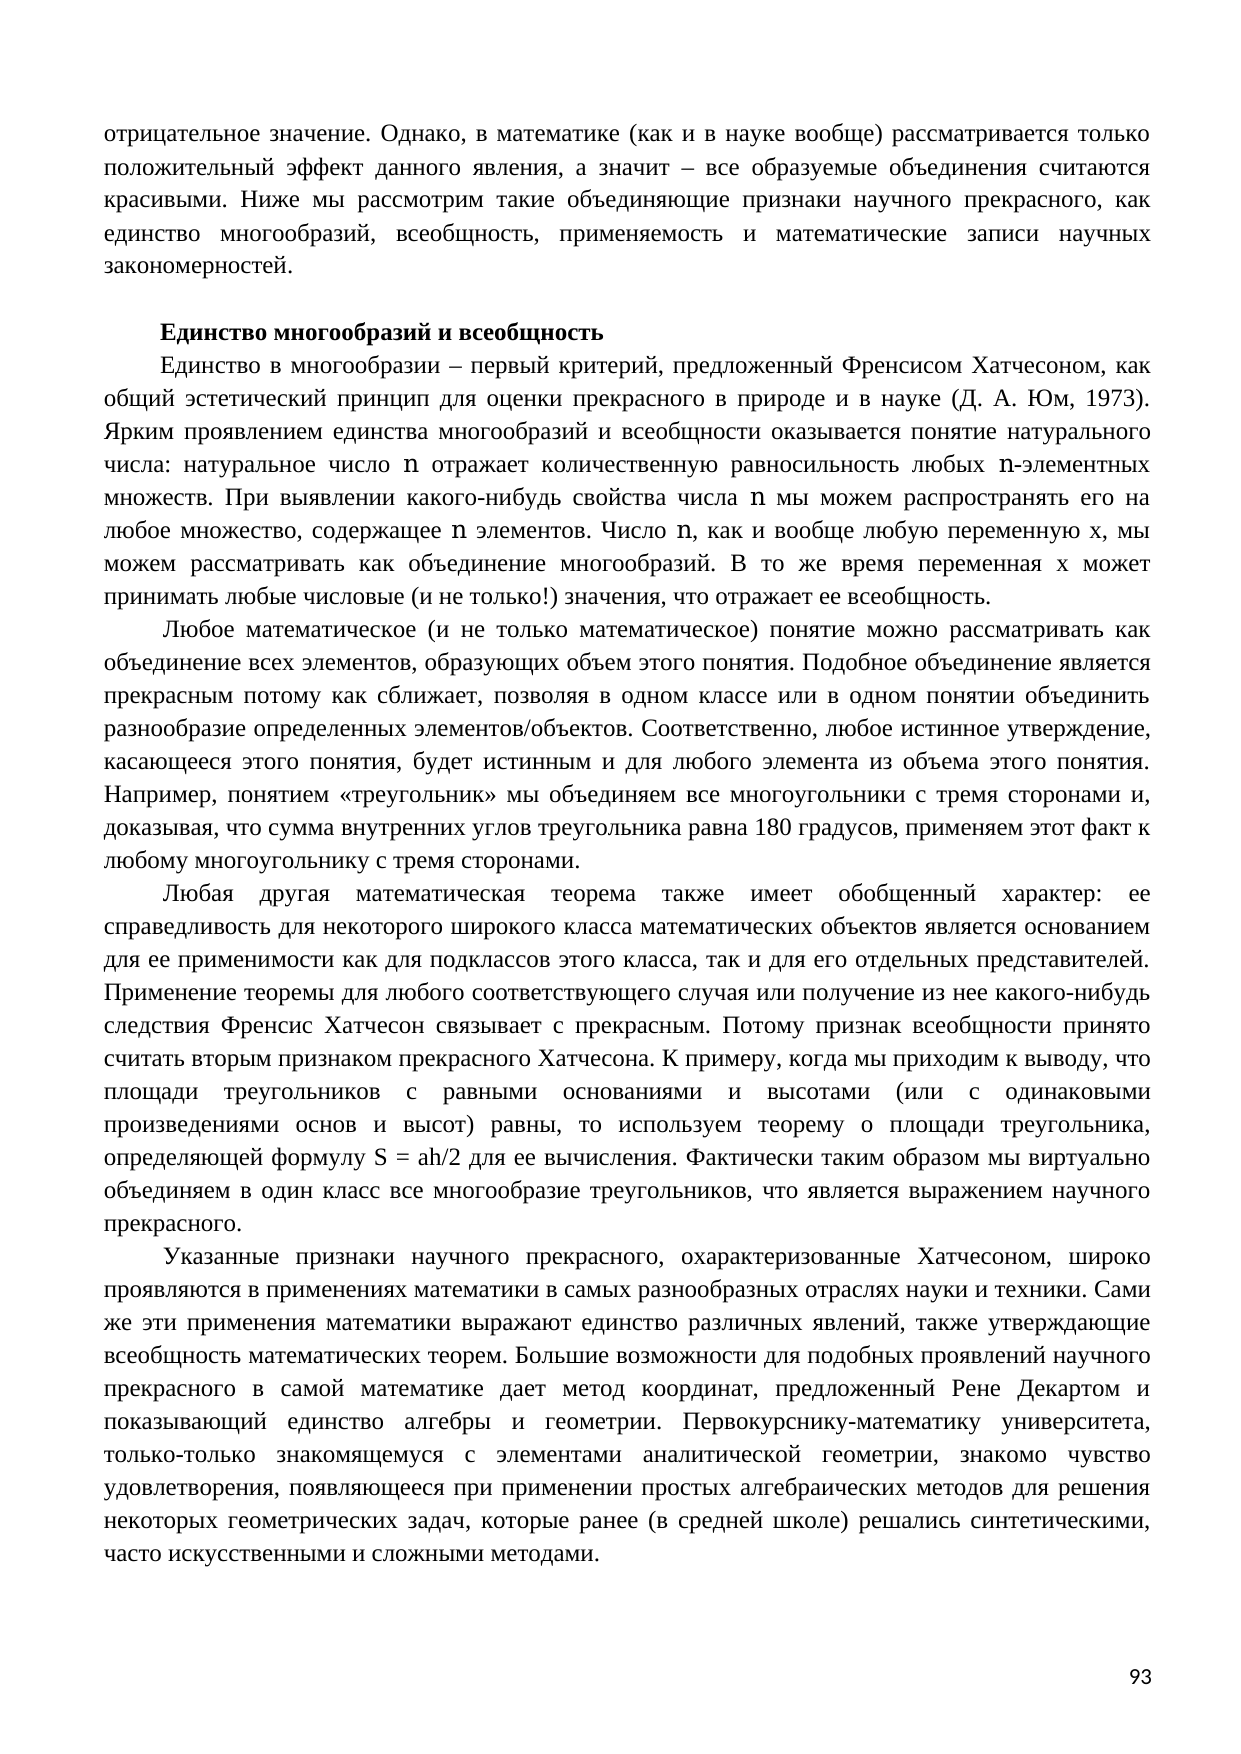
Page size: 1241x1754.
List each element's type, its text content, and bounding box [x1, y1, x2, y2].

text Единство многообразий и всеобщность [103, 317, 1152, 345]
text Указанные признаки научного прекрасного, охарактеризованные Хатчесоном, широко проявляются в применениях математики в самых разнообразных отраслях науки и техники. Сами же эти применения математики выражают единство различных явлений, также утверждающие всеобщность математических теорем. Большие возможности для подобных проявлений научного прекрасного в самой математике дает метод координат, предложенный Рене Декартом и показывающий единство алгебры и геометрии. Первокурснику-математику университета, только-только знакомящемуся с элементами аналитической геометрии, знакомо чувство удовлетворения, появляющееся при применении простых алгебраических методов для решения некоторых геометрических задач, которые ранее (в средней школе) решались синтетическими, часто искусственными и сложными методами. [103, 1241, 1152, 1567]
text Любое математическое (и не только математическое) понятие можно рассматривать как объединение всех элементов, образующих объем этого понятия. Подобное объединение является прекрасным потому как сближает, позволяя в одном классе или в одном понятии объединить разнообразие определенных элементов/объектов. Соответственно, любое истинное утверждение, касающееся этого понятия, будет истинным и для любого элемента из объема этого понятия. Например, понятием «треугольник» мы объединяем все многоугольники с тремя сторонами и, доказывая, что сумма внутренних углов треугольника равна 180 градусов, применяем этот факт к любому многоугольнику с тремя сторонами. [103, 614, 1152, 874]
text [103, 118, 1152, 279]
text Любая другая математическая теорема также имеет обобщенный характер: ее справедливость для некоторого широкого класса математических объектов является основанием для ее применимости как для подклассов этого класса, так и для его отдельных представителей. Применение теоремы для любого соответствующего случая или получение из нее какого-нибудь следствия Френсис Хатчесон связывает с прекрасным. Потому признак всеобщности принято считать вторым признаком прекрасного Хатчесона. К примеру, когда мы приходим к выводу, что площади треугольников с равными основаниями и высотами (или с одинаковыми произведениями основ и высот) равны, то используем теорему о площади треугольника, определяющей формулу S = ah/2 для ее вычисления. Фактически таким образом мы виртуально объединяем в один класс все многообразие треугольников, что является выражением научного прекрасного. [103, 878, 1152, 1237]
text Единство в многообразии – первый критерий, предложенный Френсисом Хатчесоном, как общий эстетический принцип для оценки прекрасного в природе и в науке (Д. А. Юм, 1973). Ярким проявлением единства многообразий и всеобщности оказывается понятие натурального числа: натуральное число ո отражает количественную равносильность любых ո-элементных множеств. При выявлении какого-нибудь свойства числа ո мы можем распространять его на любое множество, содержащее ո элементов. Число ո, как и вообще любую переменную x, мы можем рассматривать как объединение многообразий. В то же время переменная x может принимать любые числовые (и не только!) значения, что отражает ее всеобщность. [103, 350, 1152, 609]
